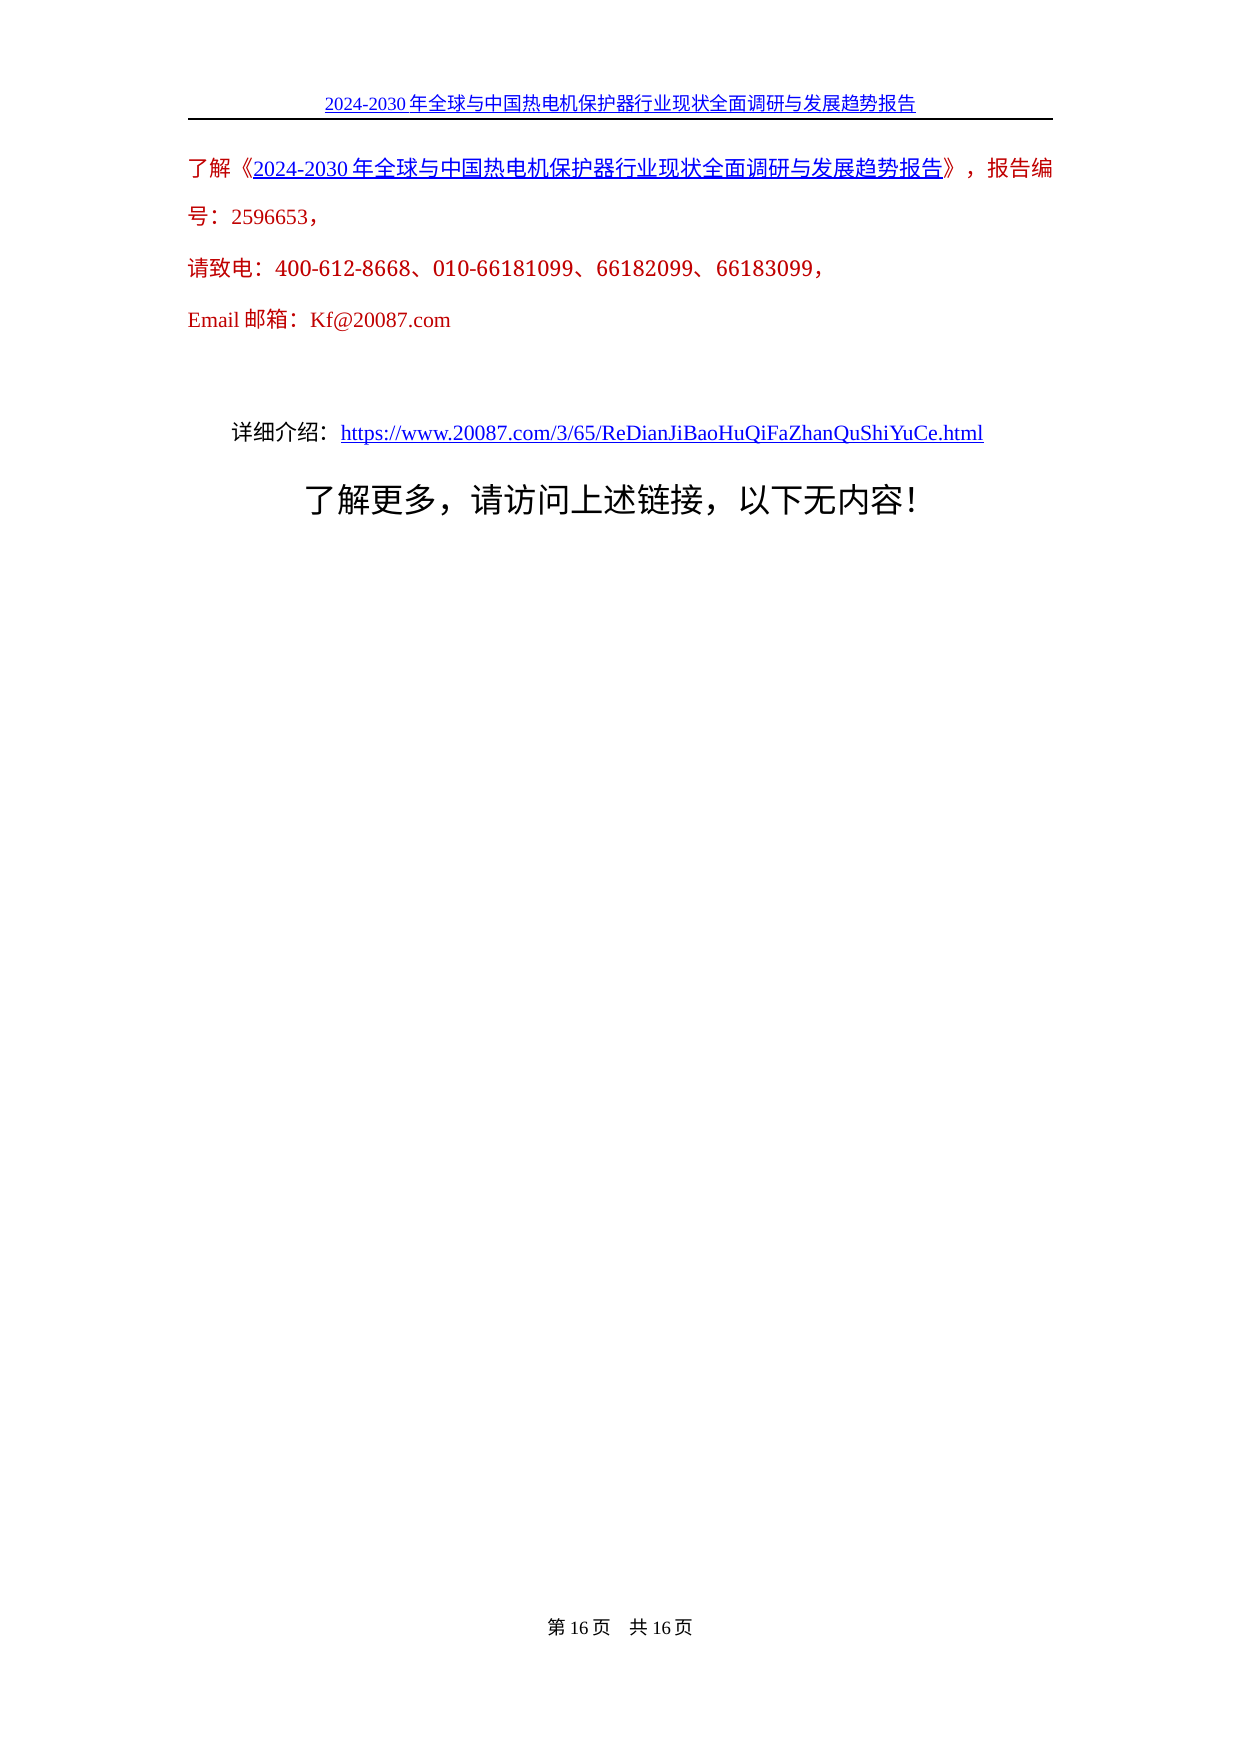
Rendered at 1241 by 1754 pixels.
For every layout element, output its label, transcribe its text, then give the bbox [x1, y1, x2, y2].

text Email邮箱：Kf@20087.com [187, 302, 1053, 334]
title 了解更多，请访问上述链接，以下无内容！ [187, 465, 1053, 530]
text 详细介绍：https://www.20087.com/3/65/ReDianJiBaoHuQiFaZhanQuShiYuCe.html [187, 415, 1053, 447]
text 了解《2024-2030年全球与中国热电机保护器行业现状全面调研与发展趋势报告》，报告编号：2596653， [187, 150, 1053, 231]
text 请致电：400-612-8668、010-66181099、66182099、66183099， [187, 251, 1053, 283]
